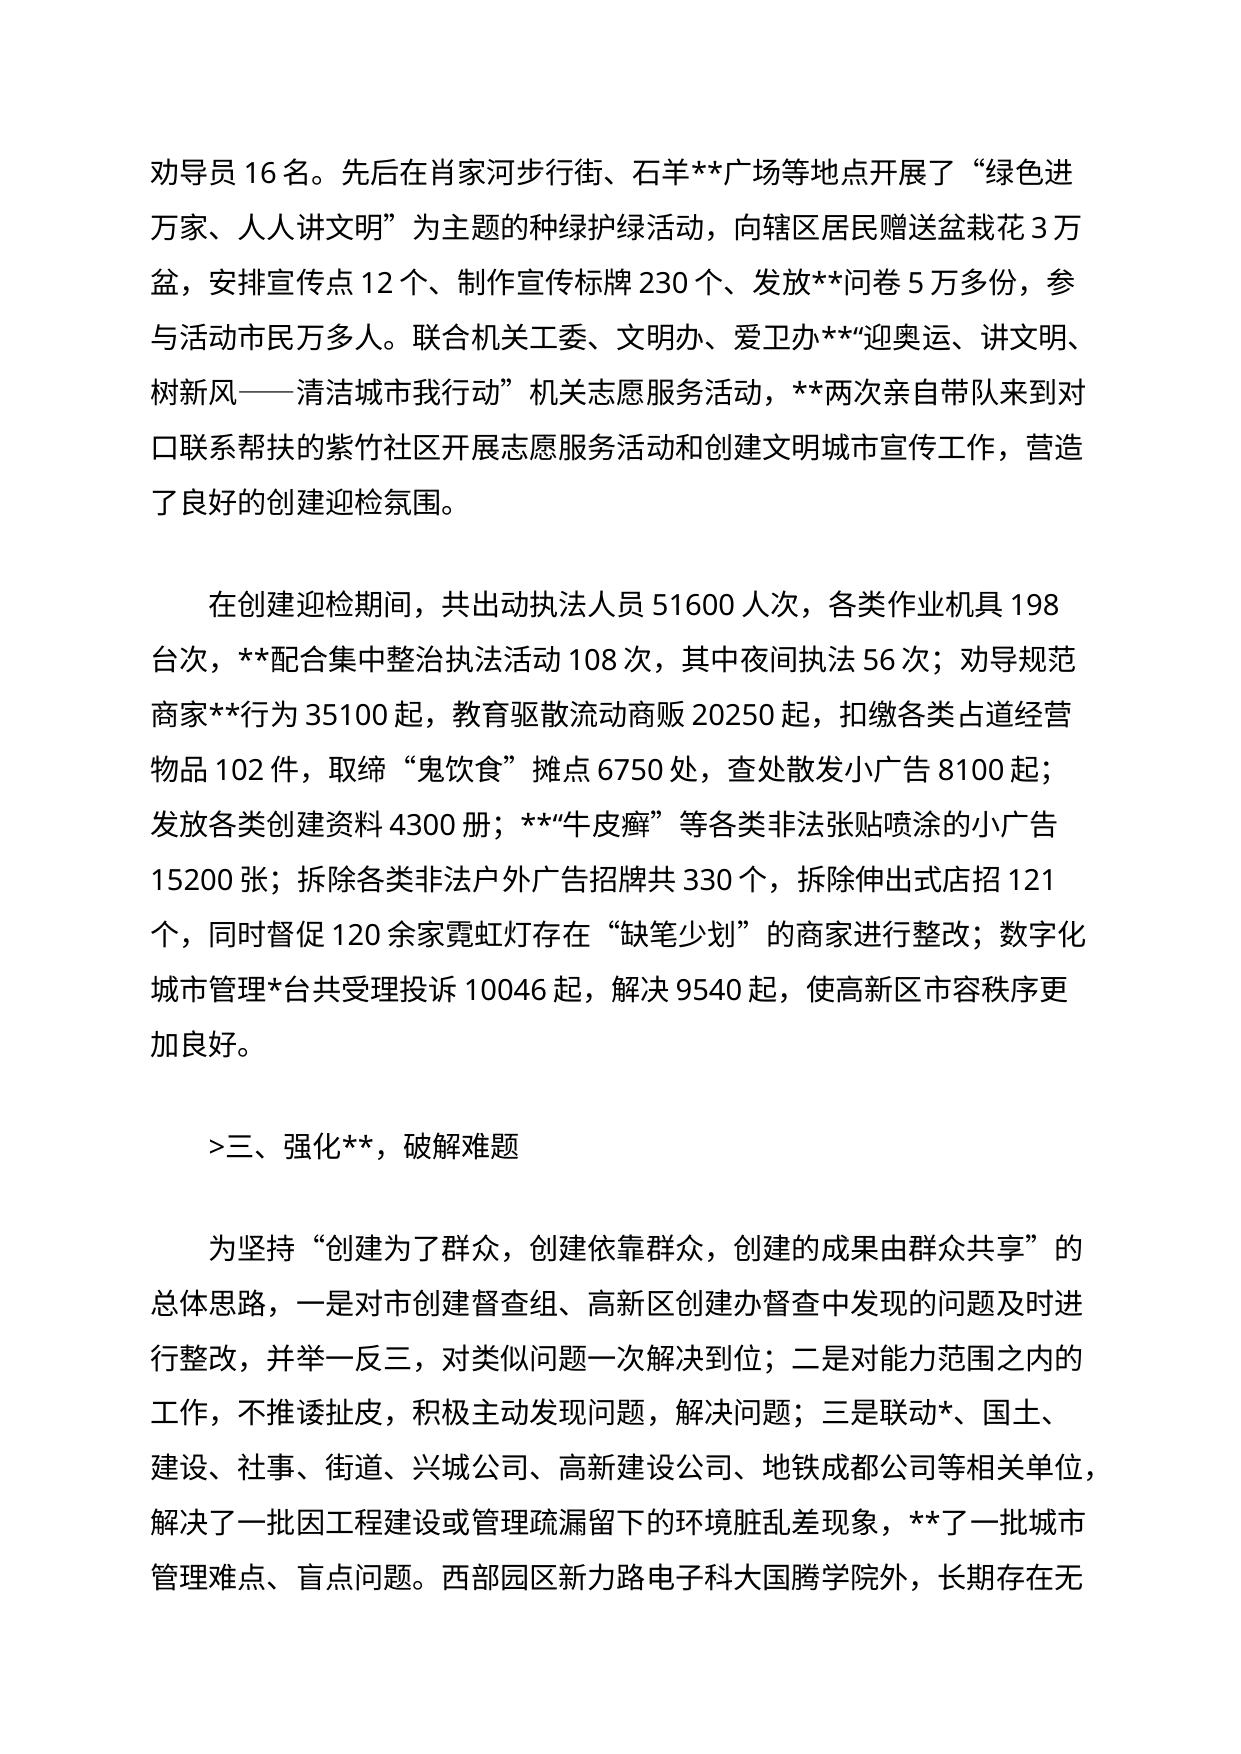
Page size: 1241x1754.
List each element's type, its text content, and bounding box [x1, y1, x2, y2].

text 在创建迎检期间，共出动执法人员51600人次，各类作业机具198台次，**配合集中整治执法活动108次，其中夜间执法56次；劝导规范商家**行为35100起，教育驱散流动商贩20250起，扣缴各类占道经营物品102件，取缔“鬼饮食”摊点6750处，查处散发小广告8100起；发放各类创建资料4300册；**“牛皮癣”等各类非法张贴喷涂的小广告15200张；拆除各类非法户外广告招牌共330个，拆除伸出式店招121个，同时督促120余家霓虹灯存在“缺笔少划”的商家进行整改；数字化城市管理*台共受理投诉10046起，解决9540起，使高新区市容秩序更加良好。 [150, 582, 1090, 1064]
text >三、强化**，破解难题 [150, 1123, 1090, 1166]
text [150, 150, 1090, 522]
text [150, 1225, 1090, 1597]
